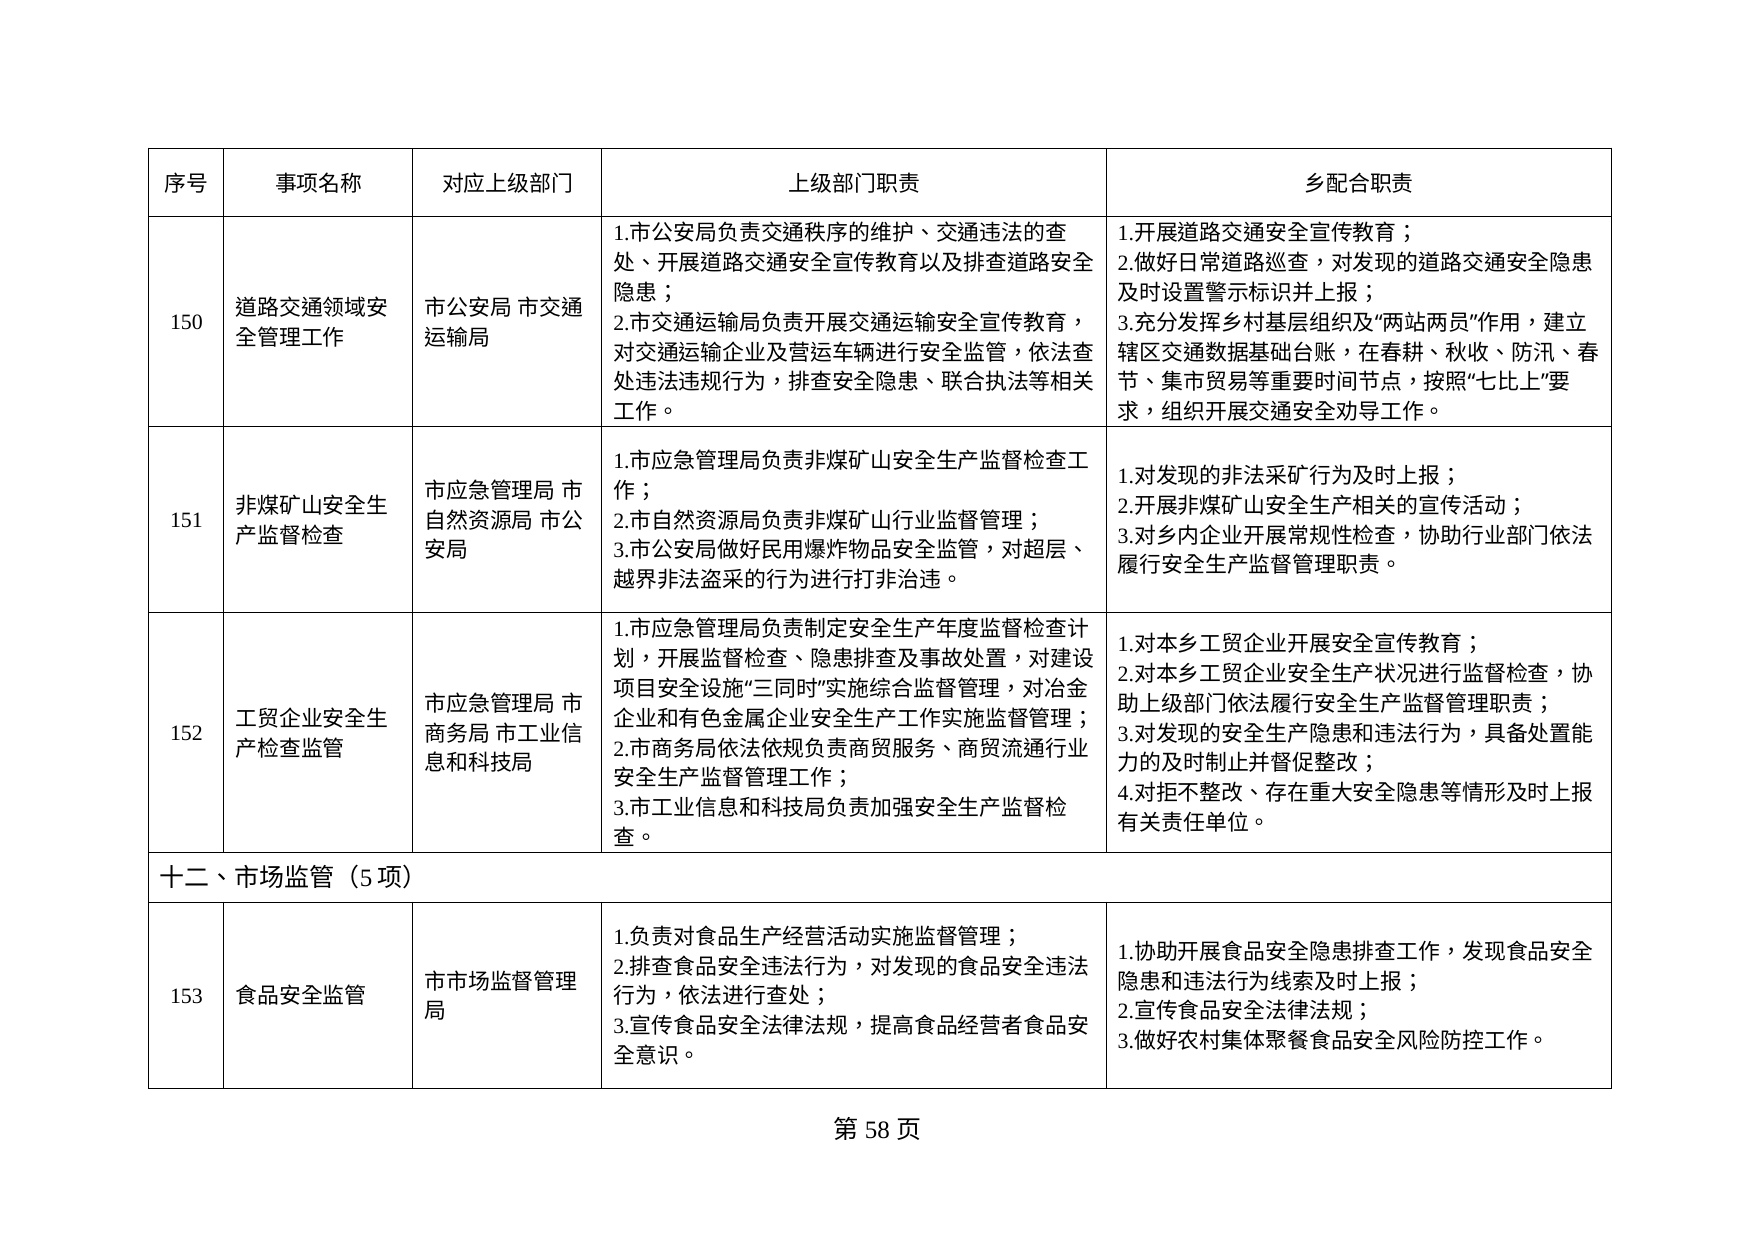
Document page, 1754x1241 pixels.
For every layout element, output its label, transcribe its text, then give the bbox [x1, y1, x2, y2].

table_header 对应上级部门 [413, 149, 601, 216]
table_cell 食品安全监管 [224, 903, 412, 1088]
table_cell 1.市应急管理局负责制定安全生产年度监督检查计划，开展监督检查、隐患排查及事故处置，对建设项目安全设施“三同时”实施综合监督管理，对冶金企业和有色金属企业安全生产工作实施监督管理； 2.市商务局依法依规负责商贸服务、商贸流通行业安全生产监督管理工作； 3.市工业信息和科技局负责加强安全生产监督检查。 [602, 613, 1106, 852]
table_cell 工贸企业安全生产检查监管 [224, 613, 412, 852]
table_cell 市公安局 市交通运输局 [413, 217, 601, 426]
table_cell 1.负责对食品生产经营活动实施监督管理； 2.排查食品安全违法行为，对发现的食品安全违法行为，依法进行查处； 3.宣传食品安全法律法规，提高食品经营者食品安全意识。 [602, 903, 1106, 1088]
table_cell 151 [149, 427, 223, 612]
table_cell 1.对发现的非法采矿行为及时上报； 2.开展非煤矿山安全生产相关的宣传活动； 3.对乡内企业开展常规性检查，协助行业部门依法履行安全生产监督管理职责。 [1107, 427, 1611, 612]
table_header 乡配合职责 [1107, 149, 1611, 216]
table_cell 非煤矿山安全生产监督检查 [224, 427, 412, 612]
table_header 上级部门职责 [602, 149, 1106, 216]
table_header 事项名称 [224, 149, 412, 216]
table_cell 150 [149, 217, 223, 426]
table_cell 市应急管理局 市自然资源局 市公安局 [413, 427, 601, 612]
table_cell 1.开展道路交通安全宣传教育； 2.做好日常道路巡查，对发现的道路交通安全隐患及时设置警示标识并上报； 3.充分发挥乡村基层组织及“两站两员”作用，建立辖区交通数据基础台账，在春耕、秋收、防汛、春节、集市贸易等重要时间节点，按照“七比上”要求，组织开展交通安全劝导工作。 [1107, 217, 1611, 426]
table_cell 152 [149, 613, 223, 852]
table_cell 1.市应急管理局负责非煤矿山安全生产监督检查工作； 2.市自然资源局负责非煤矿山行业监督管理； 3.市公安局做好民用爆炸物品安全监管，对超层、越界非法盗采的行为进行打非治违。 [602, 427, 1106, 612]
table_cell 道路交通领域安全管理工作 [224, 217, 412, 426]
table_cell 市应急管理局 市商务局 市工业信息和科技局 [413, 613, 601, 852]
table_cell 1.市公安局负责交通秩序的维护、交通违法的查处、开展道路交通安全宣传教育以及排查道路安全隐患； 2.市交通运输局负责开展交通运输安全宣传教育，对交通运输企业及营运车辆进行安全监管，依法查处违法违规行为，排查安全隐患、联合执法等相关工作。 [602, 217, 1106, 426]
table_header 序号 [149, 149, 223, 216]
table_cell 1.对本乡工贸企业开展安全宣传教育； 2.对本乡工贸企业安全生产状况进行监督检查，协助上级部门依法履行安全生产监督管理职责； 3.对发现的安全生产隐患和违法行为，具备处置能力的及时制止并督促整改； 4.对拒不整改、存在重大安全隐患等情形及时上报有关责任单位。 [1107, 613, 1611, 852]
table_cell 153 [149, 903, 223, 1088]
table_cell 市市场监督管理局 [413, 903, 601, 1088]
table_cell 1.协助开展食品安全隐患排查工作，发现食品安全隐患和违法行为线索及时上报； 2.宣传食品安全法律法规； 3.做好农村集体聚餐食品安全风险防控工作。 [1107, 903, 1611, 1088]
table_cell 十二、市场监管（5项） [149, 853, 1611, 902]
